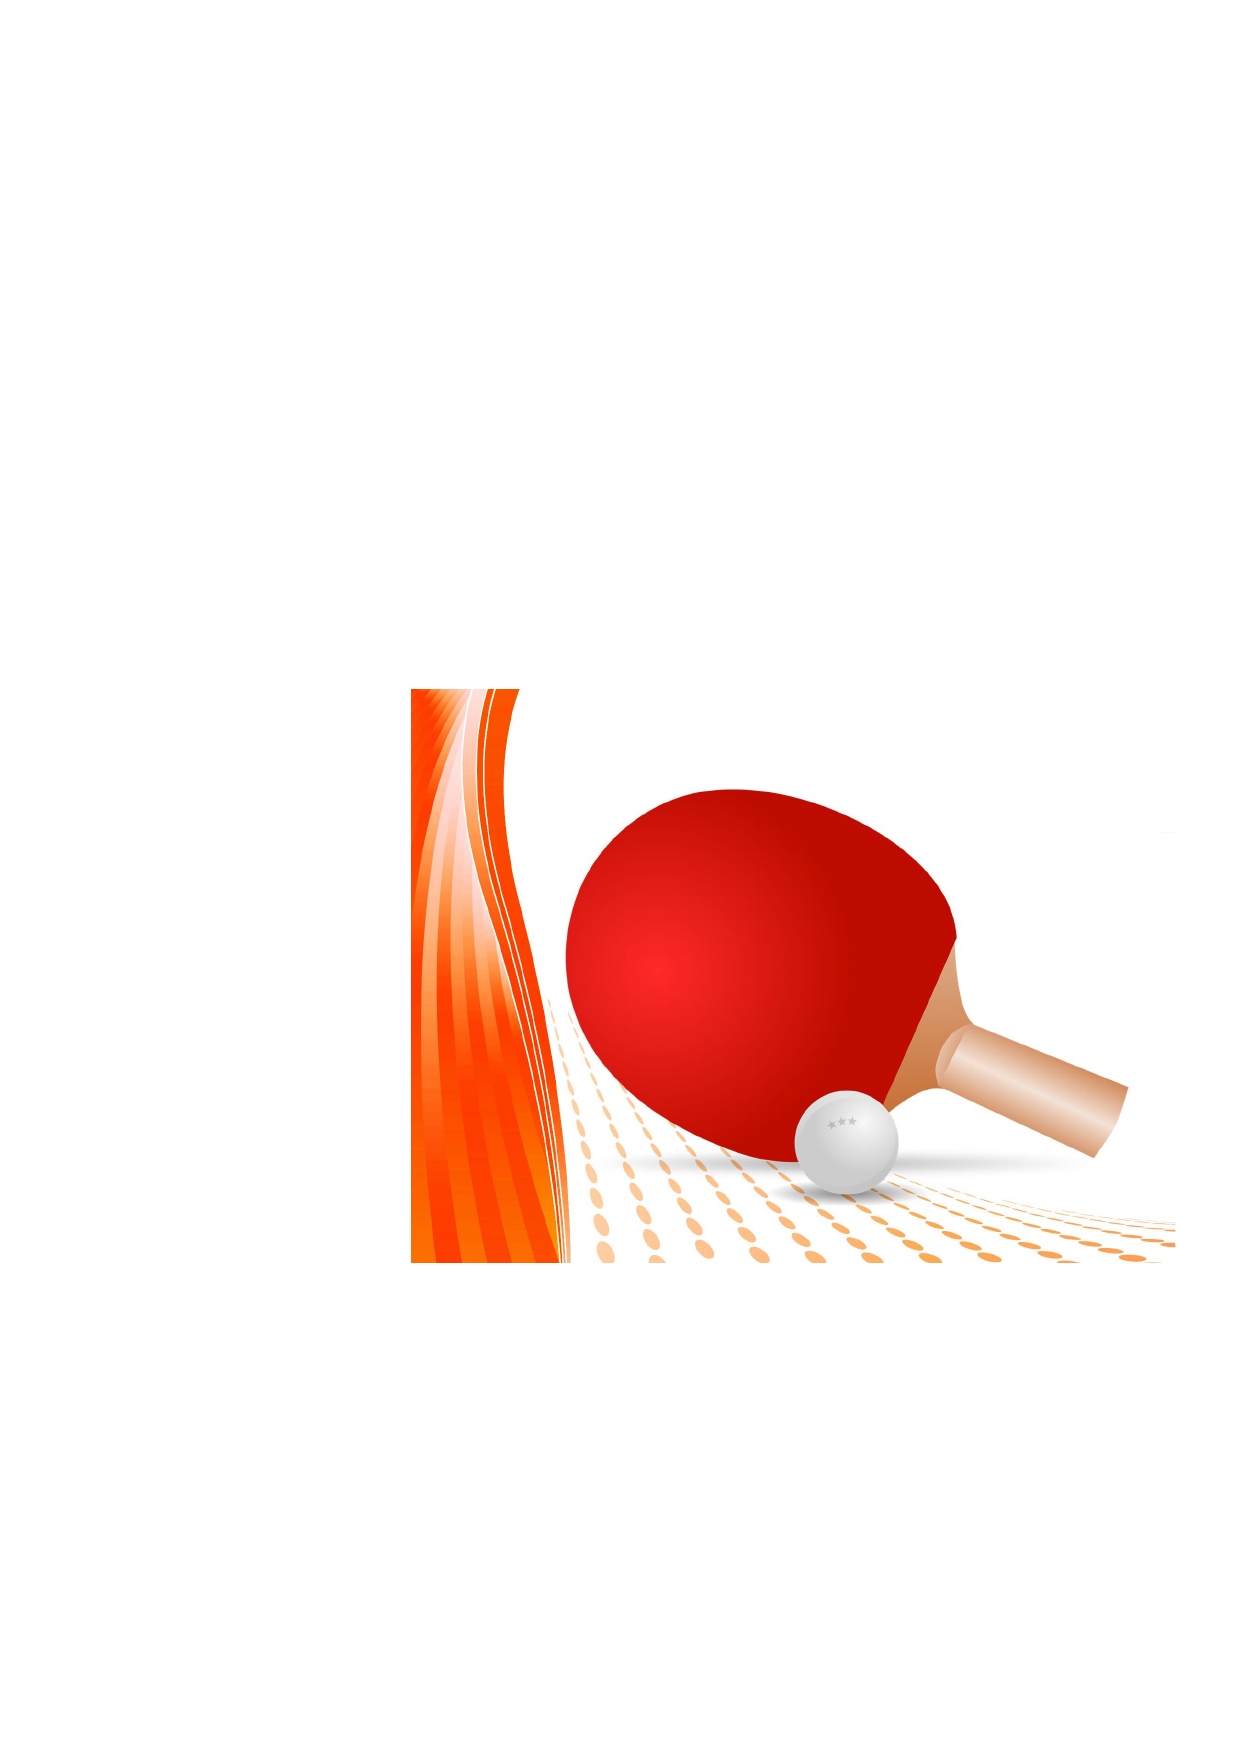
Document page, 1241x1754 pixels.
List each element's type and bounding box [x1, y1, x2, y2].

picture [411, 689, 1176, 1263]
